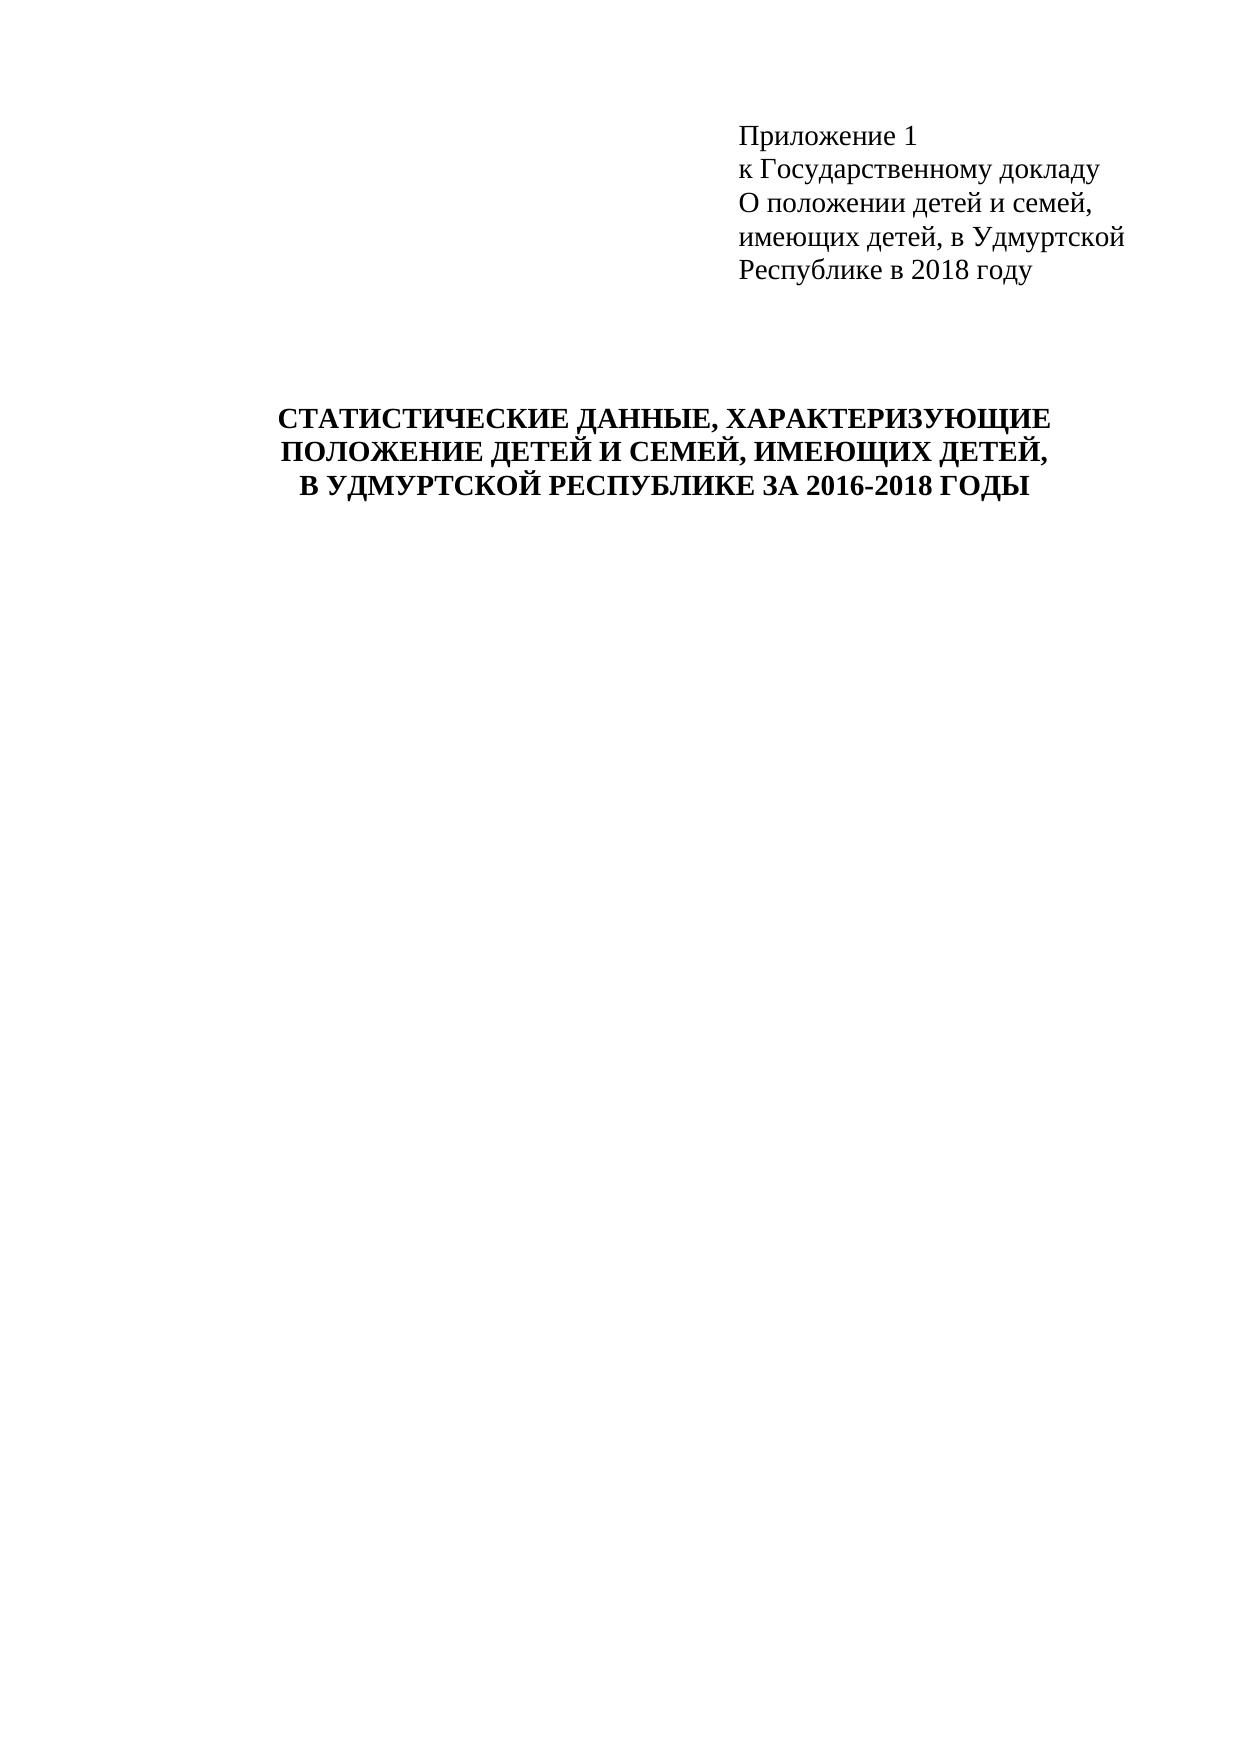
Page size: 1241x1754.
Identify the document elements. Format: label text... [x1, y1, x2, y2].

text имеющих детей, в Удмуртской [738, 219, 1152, 252]
text ПОЛОЖЕНИЕ ДЕТЕЙ И СЕМЕЙ, ИМЕЮЩИХ ДЕТЕЙ, [177, 434, 1152, 468]
text Республике в 2018 году [738, 252, 1152, 286]
text СТАТИСТИЧЕСКИЕ ДАННЫЕ, ХАРАКТЕРИЗУЮЩИЕ [177, 401, 1152, 434]
text Приложение 1 [738, 118, 1152, 152]
text В УДМУРТСКОЙ РЕСПУБЛИКЕ ЗА 2016-2018 ГОДЫ [177, 468, 1152, 501]
text О положении детей и семей, [738, 185, 1152, 219]
text к Государственному докладу [738, 152, 1152, 185]
